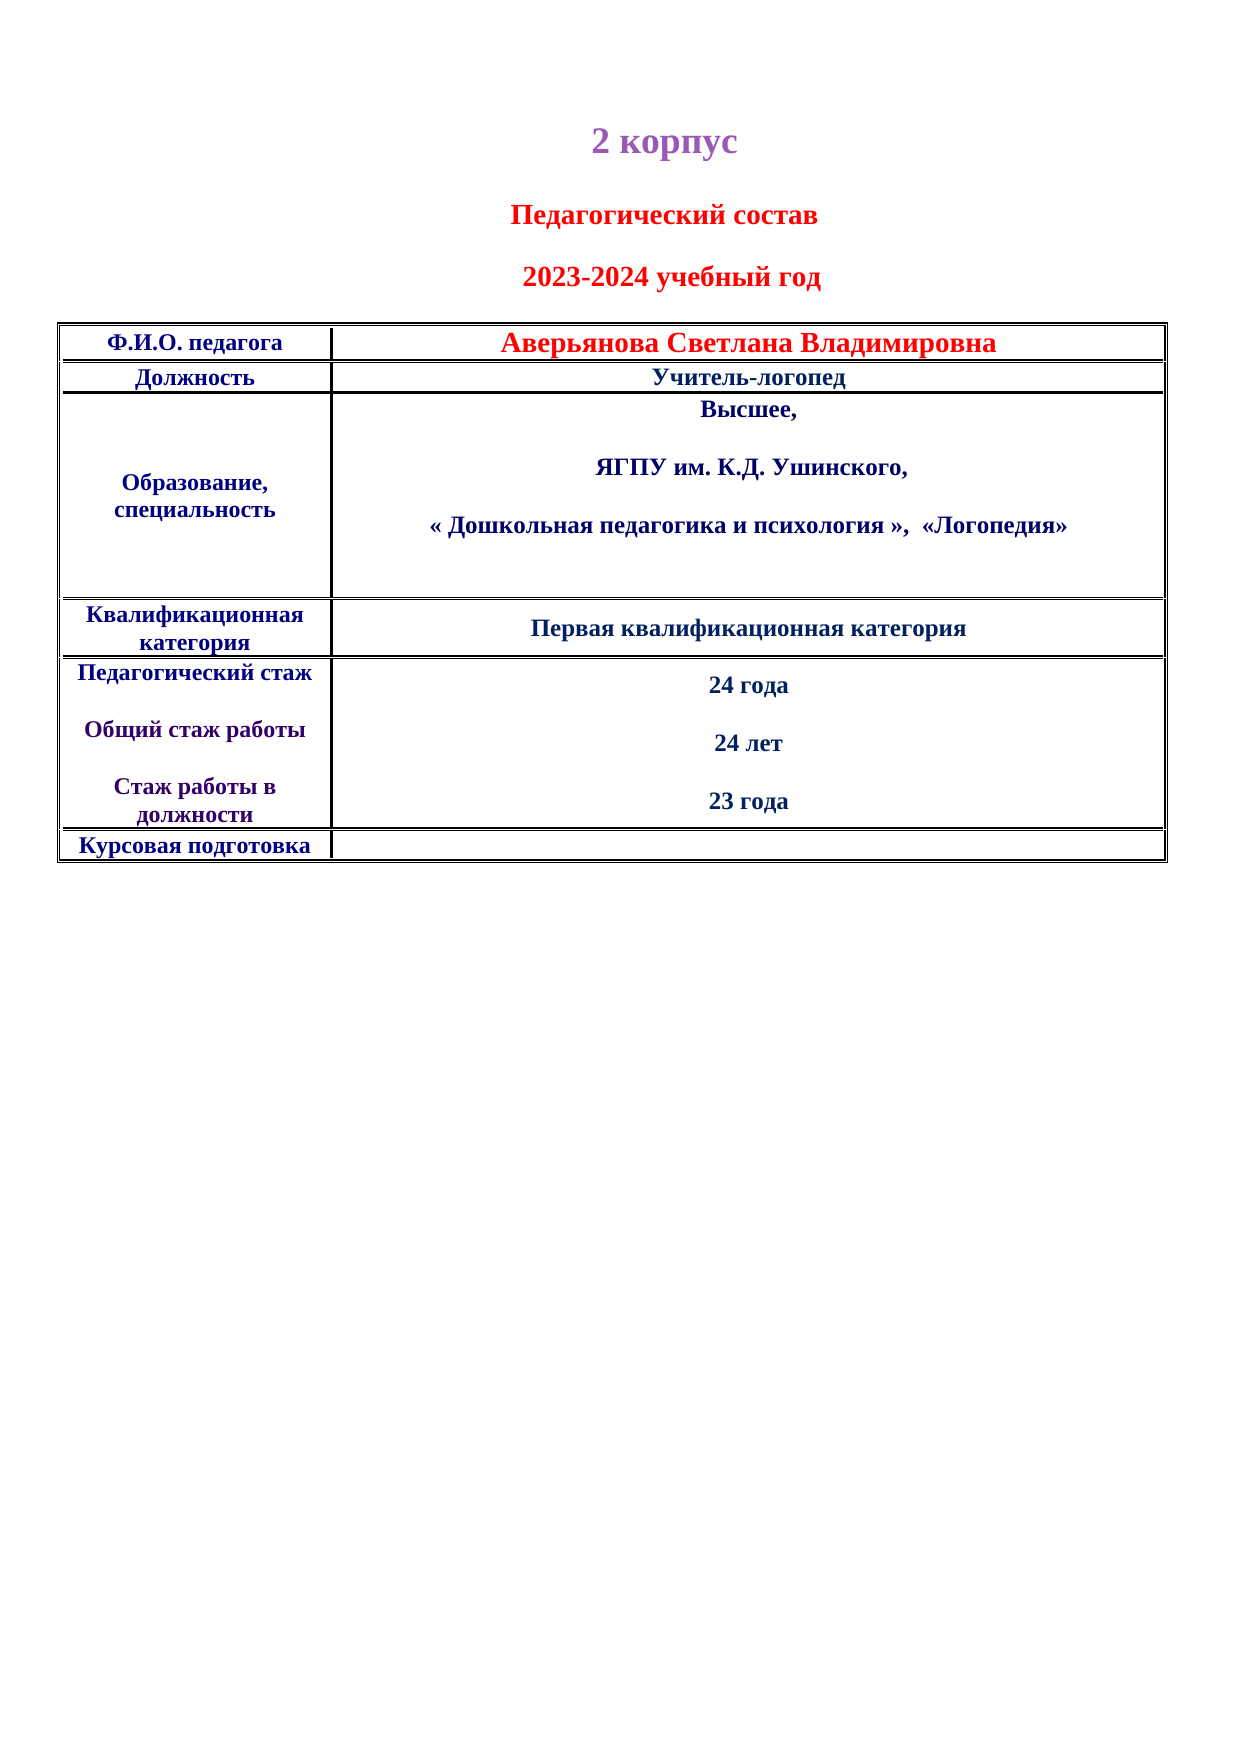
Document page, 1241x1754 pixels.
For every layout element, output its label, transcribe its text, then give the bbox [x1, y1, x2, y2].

text 2023-2024 учебный год [177, 259, 1152, 293]
table_cell Первая квалификационная категория [331, 597, 1166, 655]
table_cell 24 года 24 лет 23 года [333, 655, 1165, 827]
table_cell Должность [60, 359, 330, 391]
table_cell Курсовая подготовка [60, 827, 331, 859]
text 2 корпус [177, 118, 1152, 161]
table_cell Педагогический стаж Общий стаж работы Стаж работы в должности [60, 655, 330, 827]
table_cell Учитель-логопед [333, 359, 1165, 391]
table_header Ф.И.О. педагога [60, 326, 331, 359]
table_header Аверьянова Светлана Владимировна [331, 326, 1164, 359]
table_cell Образование, специальность [60, 391, 330, 597]
table_cell Высшее, ЯГПУ им. К.Д. Ушинского, « Дошкольная педагогика и психология », «Логопедия» [333, 391, 1164, 597]
table_cell Квалификационная категория [58, 597, 331, 655]
table_cell [331, 827, 1165, 859]
text Педагогический состав [177, 197, 1152, 230]
